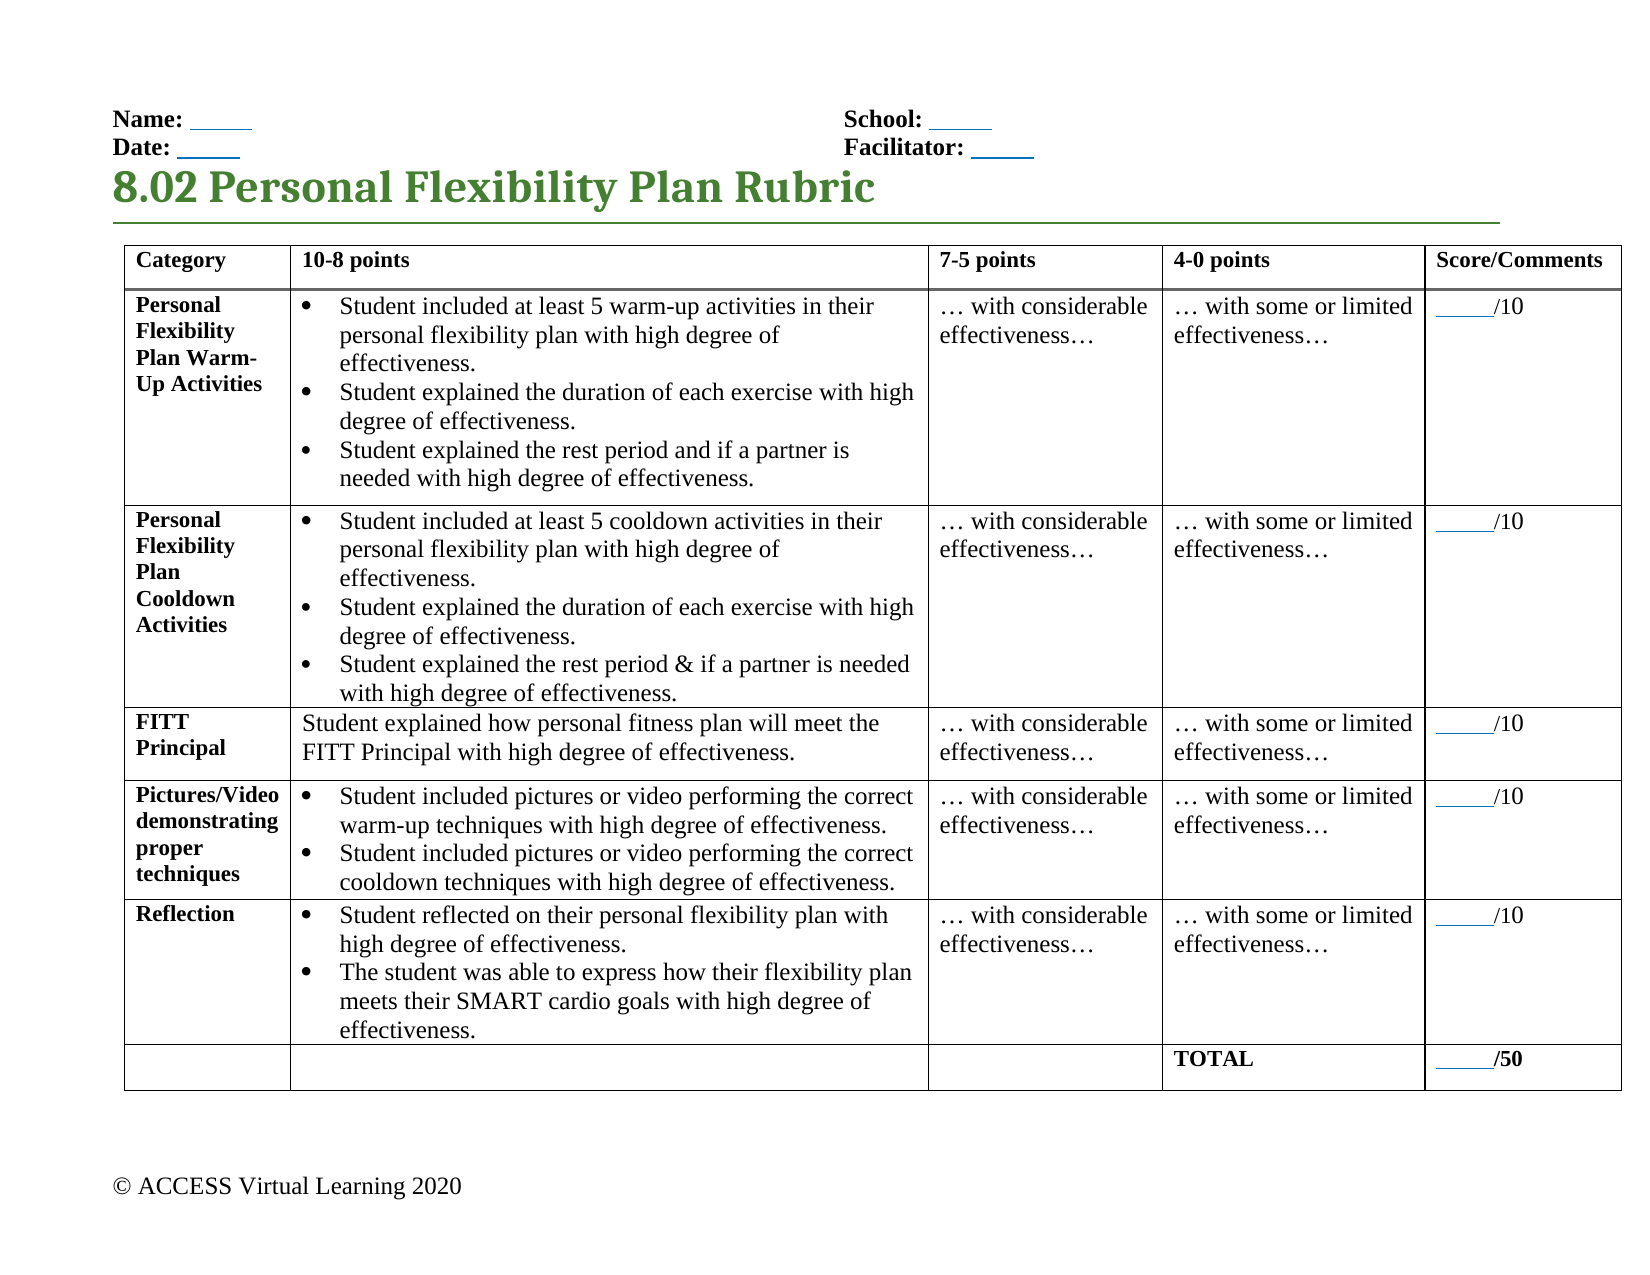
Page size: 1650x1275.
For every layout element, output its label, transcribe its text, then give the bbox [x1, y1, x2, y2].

table_header 4-0 points [1163, 246, 1424, 288]
table_header 7-5 points [929, 246, 1162, 288]
table_cell /50 [1426, 1045, 1621, 1089]
table_header Category [125, 246, 290, 288]
table_cell /10 [1426, 781, 1621, 899]
table_cell Student included at least 5 cooldown activities in their personal flexibility plan with high degree of effectiveness. Student explained the duration of each exercise with high degree of effectiveness. Student explained the rest period & if a partner is needed with high degree of effectiveness. [291, 506, 928, 707]
table_cell [125, 1045, 290, 1089]
table_header Score/Comments [1426, 246, 1621, 288]
table_cell Student explained how personal fitness plan will meet the FITT Principal with high degree of effectiveness. [291, 708, 928, 780]
table_cell /10 [1426, 708, 1621, 780]
table_cell Student included pictures or video performing the correct warm-up techniques with high degree of effectiveness. Student included pictures or video performing the correct cooldown techniques with high degree of effectiveness. [291, 781, 928, 899]
text Name: [112, 104, 769, 132]
table_cell [929, 1045, 1162, 1089]
table_cell … with some or limited effectiveness… [1163, 708, 1424, 780]
title 8.02 Personal Flexibility Plan Rubric [112, 161, 1500, 224]
table_cell Reflection [125, 900, 290, 1044]
table_cell Student included at least 5 warm-up activities in their personal flexibility plan with high degree of effectiveness. Student explained the duration of each exercise with high degree of effectiveness. Student explained the rest period and if a partner is needed with high degree of effectiveness. [291, 291, 928, 505]
table_cell Student reflected on their personal flexibility plan with high degree of effectiveness. The student was able to express how their flexibility plan meets their SMART cardio goals with high degree of effectiveness. [291, 900, 928, 1044]
table_cell … with some or limited effectiveness… [1163, 900, 1424, 1044]
text Date: [112, 132, 769, 161]
text Facilitator: [844, 132, 1500, 161]
table_cell /10 [1426, 291, 1621, 505]
table_header 10-8 points [291, 246, 928, 288]
table_cell TOTAL [1163, 1045, 1424, 1089]
table_cell … with considerable effectiveness… [929, 781, 1162, 899]
table_cell FITT Principal [125, 708, 290, 780]
table_cell … with considerable effectiveness… [929, 506, 1162, 707]
table_cell … with considerable effectiveness… [929, 708, 1162, 780]
table_cell … with considerable effectiveness… [929, 900, 1162, 1044]
table_cell Pictures/Video demonstrating proper techniques [125, 781, 290, 899]
table_cell /10 [1426, 506, 1621, 707]
table_cell … with some or limited effectiveness… [1163, 291, 1424, 505]
table_cell [291, 1045, 928, 1089]
table_cell /10 [1426, 900, 1621, 1044]
table_cell Personal Flexibility Plan Warm-Up Activities [125, 291, 290, 505]
table_cell … with some or limited effectiveness… [1163, 506, 1424, 707]
text School: [844, 104, 1500, 132]
table_cell … with some or limited effectiveness… [1163, 781, 1424, 899]
table_cell … with considerable effectiveness… [929, 291, 1162, 505]
table_cell Personal Flexibility Plan Cooldown Activities [125, 506, 290, 707]
